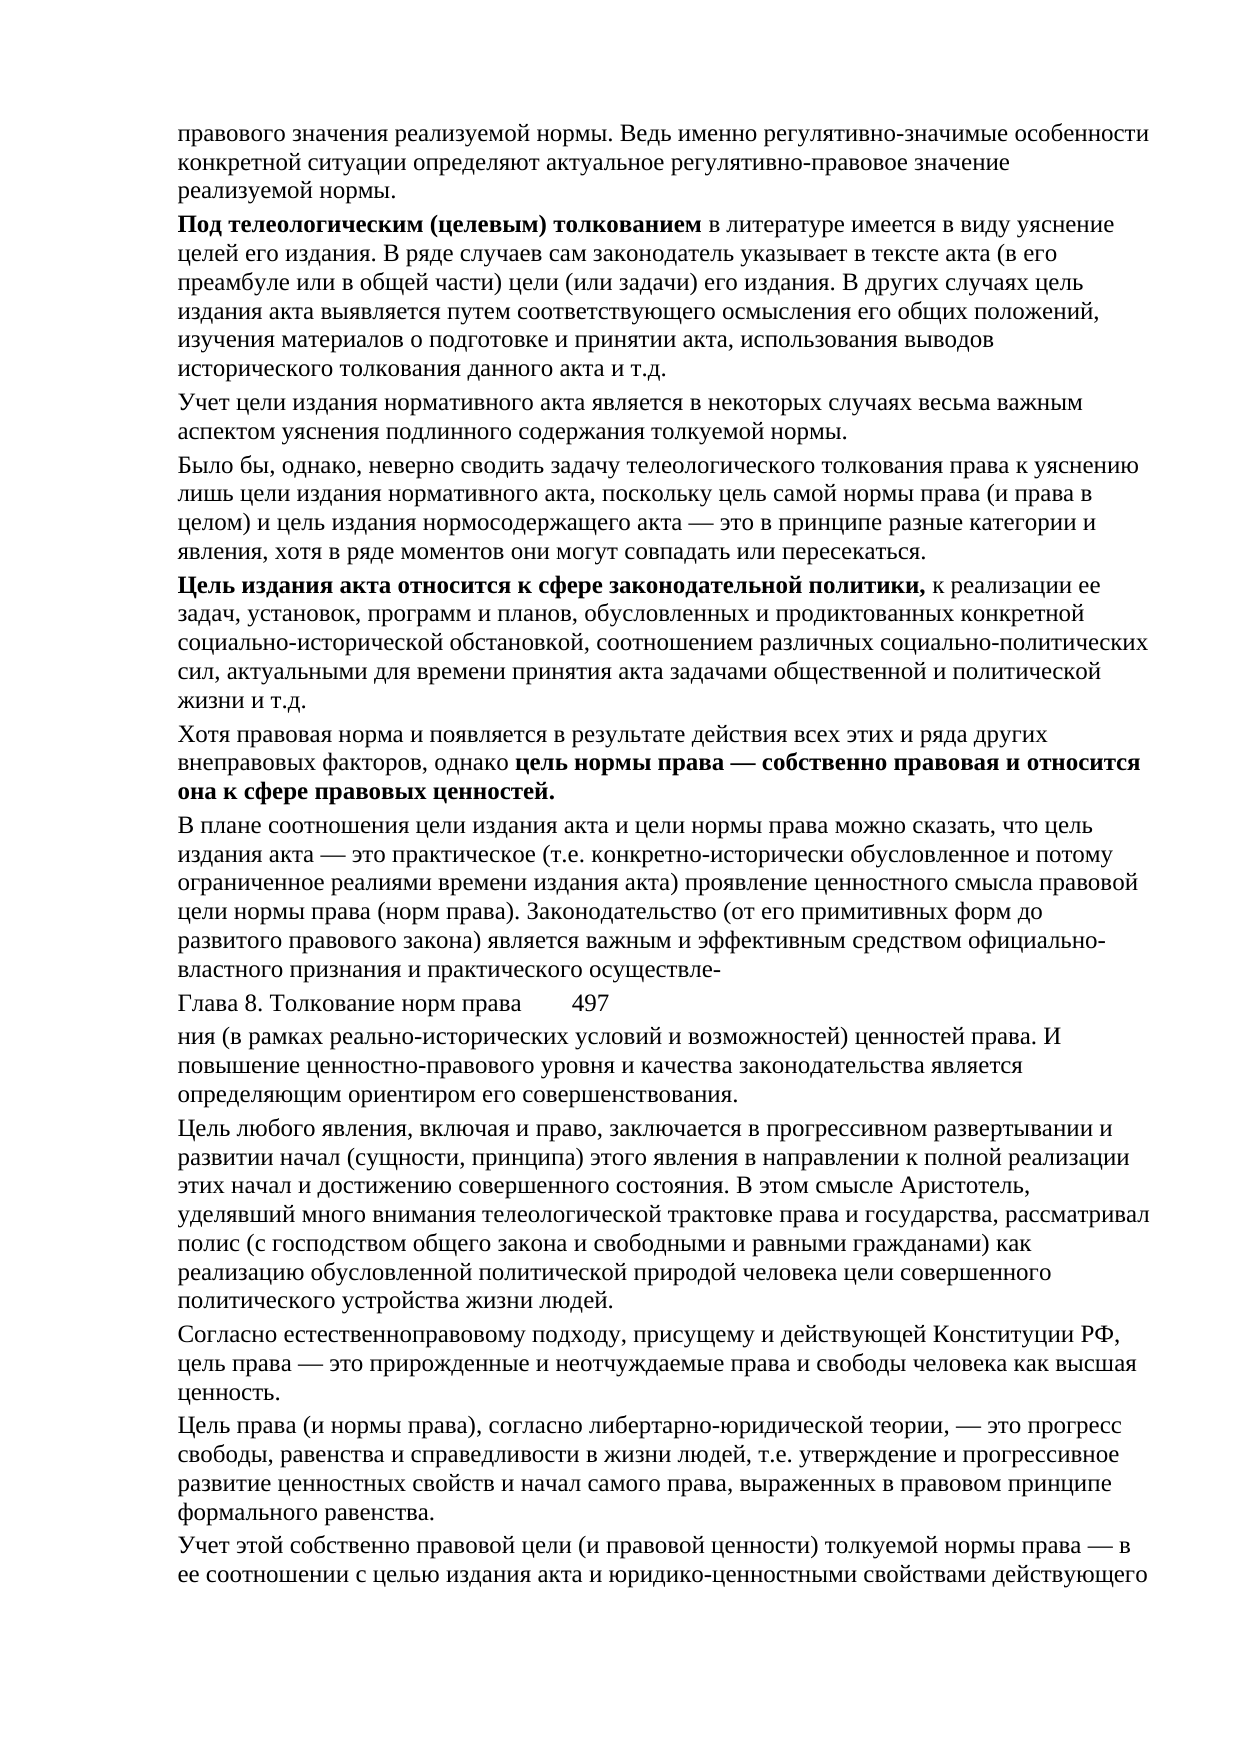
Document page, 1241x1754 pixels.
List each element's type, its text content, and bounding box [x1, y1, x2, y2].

text ния (в рамках реально-исторических условий и возможностей) ценностей права. И повышение ценностно-правового уровня и качества законодательства является определяющим ориентиром его совершенствования. [177, 1021, 1152, 1108]
text Цель издания акта относится к сфере законодательной политики, к реализации ее задач, установок, программ и планов, обусловленных и продиктованных конкретной социально-исторической обстановкой, соотношением различных социально-политических сил, актуальными для времени принятия акта задачами общественной и политической жизни и т.д. [177, 570, 1152, 713]
text Под телеологическим (целевым) толкованием в литературе имеется в виду уяснение целей его издания. В ряде случаев сам законодатель указывает в тексте акта (в его преамбуле или в общей части) цели (или задачи) его издания. В других случаях цель издания акта выявляется путем соответствующего осмысления его общих положений, изучения материалов о подготовке и принятии акта, использования выводов исторического толкования данного акта и т.д. [177, 209, 1152, 382]
text Цель любого явления, включая и право, заключается в прогрессивном развертывании и развитии начал (сущности, принципа) этого явления в направлении к полной реализации этих начал и достижению совершенного состояния. В этом смысле Аристотель, уделявший много внимания телеологической трактовке права и государства, рассматривал полис (с господством общего закона и свободными и равными гражданами) как реализацию обусловленной политической природой человека цели совершенного политического устройства жизни людей. [177, 1113, 1152, 1314]
text Учет цели издания нормативного акта является в некоторых случаях весьма важным аспектом уяснения подлинного содержания толкуемой нормы. [177, 387, 1152, 444]
text В плане соотношения цели издания акта и цели нормы права можно сказать, что цель издания акта — это практическое (т.е. конкретно-исторически обусловленное и потому ограниченное реалиями времени издания акта) проявление ценностного смысла правовой цели нормы права (норм права). Законодательство (от его примитивных форм до развитого правового закона) является важным и эффективным средством официально-властного признания и практического осуществле- [177, 810, 1152, 982]
text Глава 8. Толкование норм права 497 [177, 988, 1152, 1016]
text Хотя правовая норма и появляется в результате действия всех этих и ряда других внеправовых факторов, однако цель нормы права — собственно правовая и относится она к сфере правовых ценностей. [177, 719, 1152, 805]
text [177, 1531, 1152, 1588]
text Согласно естественноправовому подходу, присущему и действующей Конституции РФ, цель права — это прирожденные и неотчуждаемые права и свободы человека как высшая ценность. [177, 1319, 1152, 1405]
text Цель права (и нормы права), согласно либертарно-юридической теории, — это прогресс свободы, равенства и справедливости в жизни людей, т.е. утверждение и прогрессивное развитие ценностных свойств и начал самого права, выраженных в правовом принципе формального равенства. [177, 1411, 1152, 1526]
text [177, 118, 1152, 204]
text Было бы, однако, неверно сводить задачу телеологического толкования права к уяснению лишь цели издания нормативного акта, поскольку цель самой нормы права (и права в целом) и цель издания нормосодержащего акта — это в принципе разные категории и явления, хотя в ряде моментов они могут совпадать или пересекаться. [177, 450, 1152, 565]
